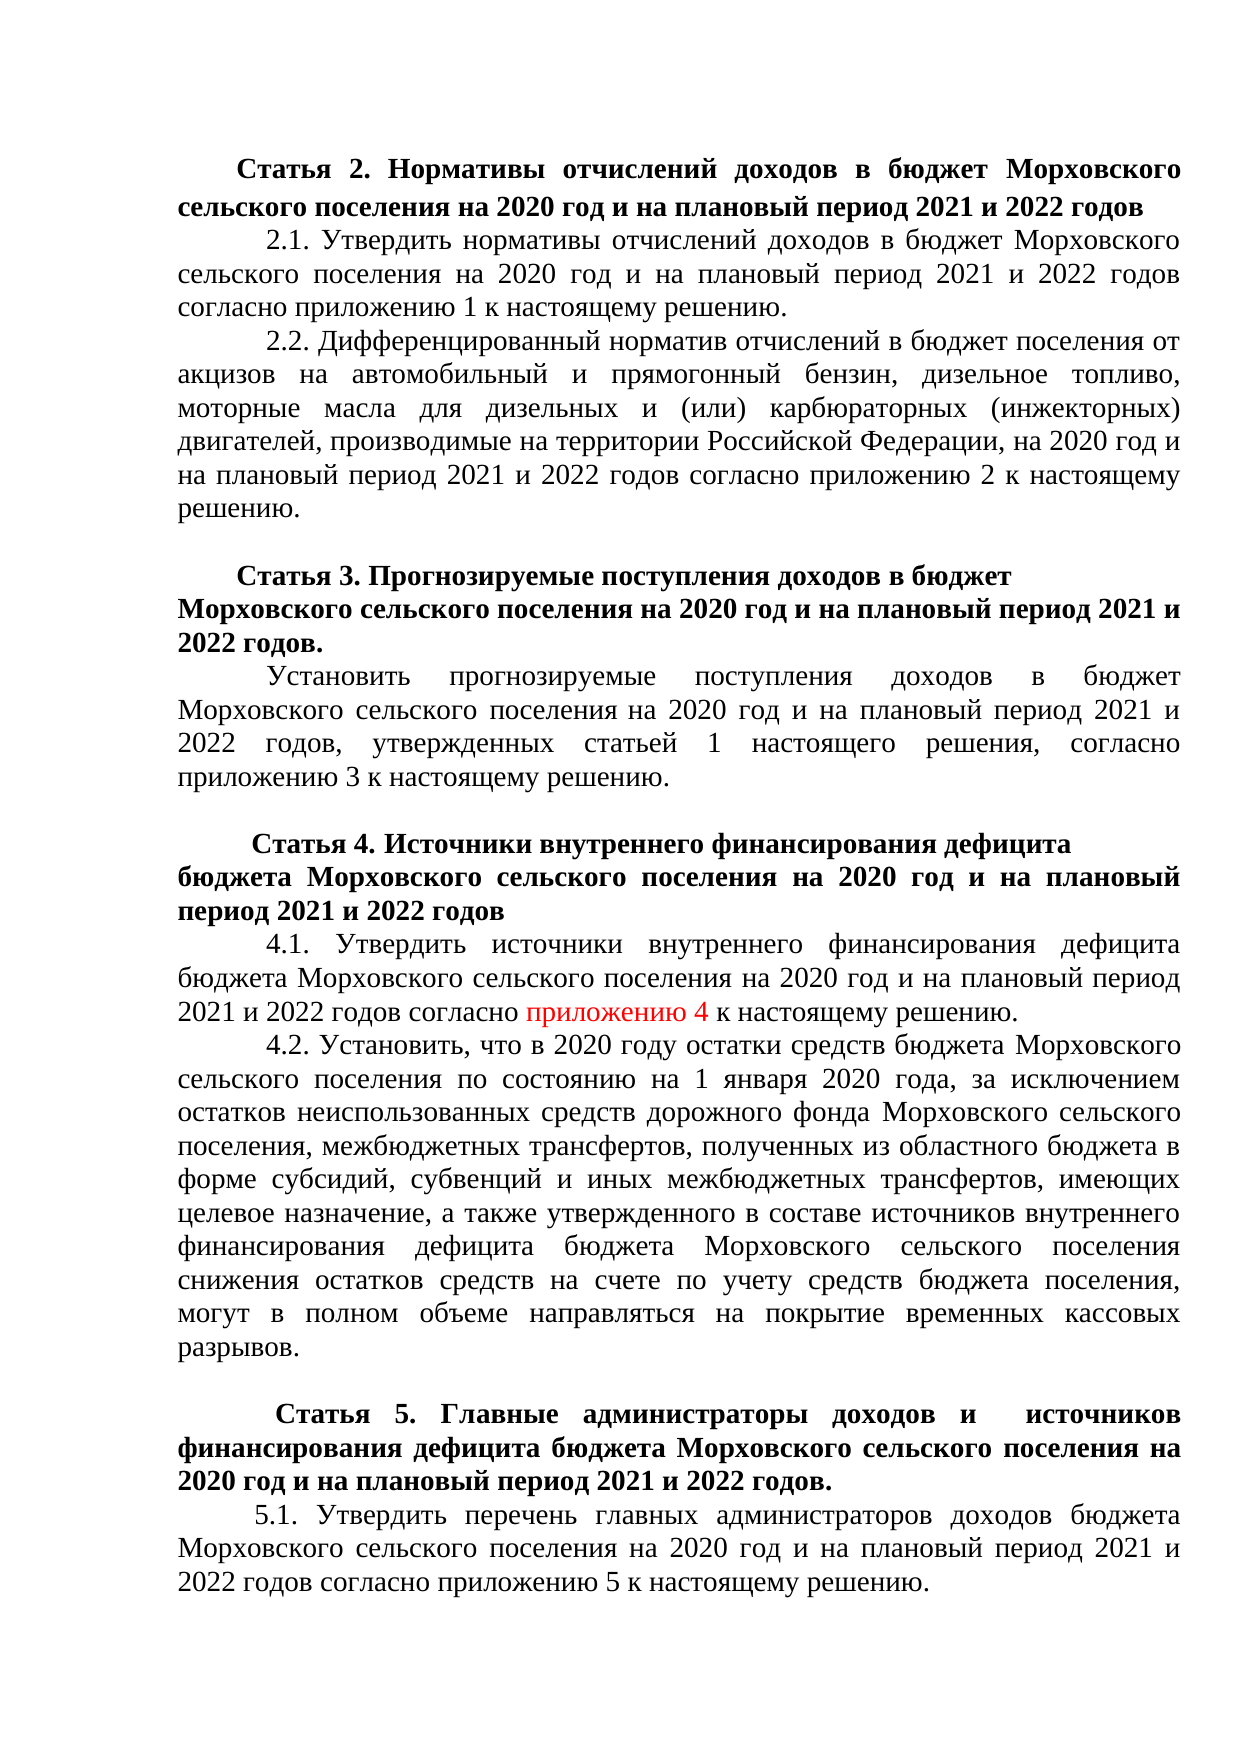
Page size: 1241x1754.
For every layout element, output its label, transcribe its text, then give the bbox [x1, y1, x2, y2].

text 2.2. Дифференцированный норматив отчислений в бюджет поселения от акцизов на автомобильный и прямогонный бензин, дизельное топливо, моторные масла для дизельных и (или) карбюраторных (инжекторных) двигателей, производимые на территории Российской Федерации, на 2020 год и на плановый период 2021 и 2022 годов согласно приложению 2 к настоящему решению. [177, 323, 1181, 524]
text бюджета Морховского сельского поселения на 2020 год и на плановый период 2021 и 2022 годов [177, 859, 1181, 927]
text 2.1. Утвердить нормативы отчислений доходов в бюджет Морховского сельского поселения на 2020 год и на плановый период 2021 и 2022 годов согласно приложению 1 к настоящему решению. [177, 222, 1181, 323]
text Статья 5. Главные администраторы доходов и источников финансирования дефицита бюджета Морховского сельского поселения на 2020 год и на плановый период 2021 и 2022 годов. [177, 1396, 1181, 1497]
text 4.2. Установить, что в 2020 году остатки средств бюджета Морховского сельского поселения по состоянию на 1 января 2020 года, за исключением остатков неиспользованных средств дорожного фонда Морховского сельского поселения, межбюджетных трансфертов, полученных из областного бюджета в форме субсидий, субвенций и иных межбюджетных трансфертов, имеющих целевое назначение, а также утвержденного в составе источников внутреннего финансирования дефицита бюджета Морховского сельского поселения снижения остатков средств на счете по учету средств бюджета поселения, могут в полном объеме направляться на покрытие временных кассовых разрывов. [177, 1027, 1181, 1363]
text Статья 2. Нормативы отчислений доходов в бюджет Морховского сельского поселения на 2020 год и на плановый период 2021 и 2022 годов [177, 147, 1181, 222]
text Установить прогнозируемые поступления доходов в бюджет Морховского сельского поселения на 2020 год и на плановый период 2021 и 2022 годов, утвержденных статьей 1 настоящего решения, согласно приложению 3 к настоящему решению. [177, 658, 1181, 792]
subtitle Статья 3. Прогнозируемые поступления доходов в бюджет Морховского сельского поселения на 2020 год и на плановый период 2021 и 2022 годов. [177, 558, 1181, 658]
text 4.1. Утвердить источники внутреннего финансирования дефицита бюджета Морховского сельского поселения на 2020 год и на плановый период 2021 и 2022 годов согласно приложению 4 к настоящему решению. [177, 927, 1181, 1027]
subtitle Статья 4. Источники внутреннего финансирования дефицита [251, 826, 1181, 859]
text 5.1. Утвердить перечень главных администраторов доходов бюджета Морховского сельского поселения на 2020 год и на плановый период 2021 и 2022 годов согласно приложению 5 к настоящему решению. [177, 1497, 1181, 1597]
